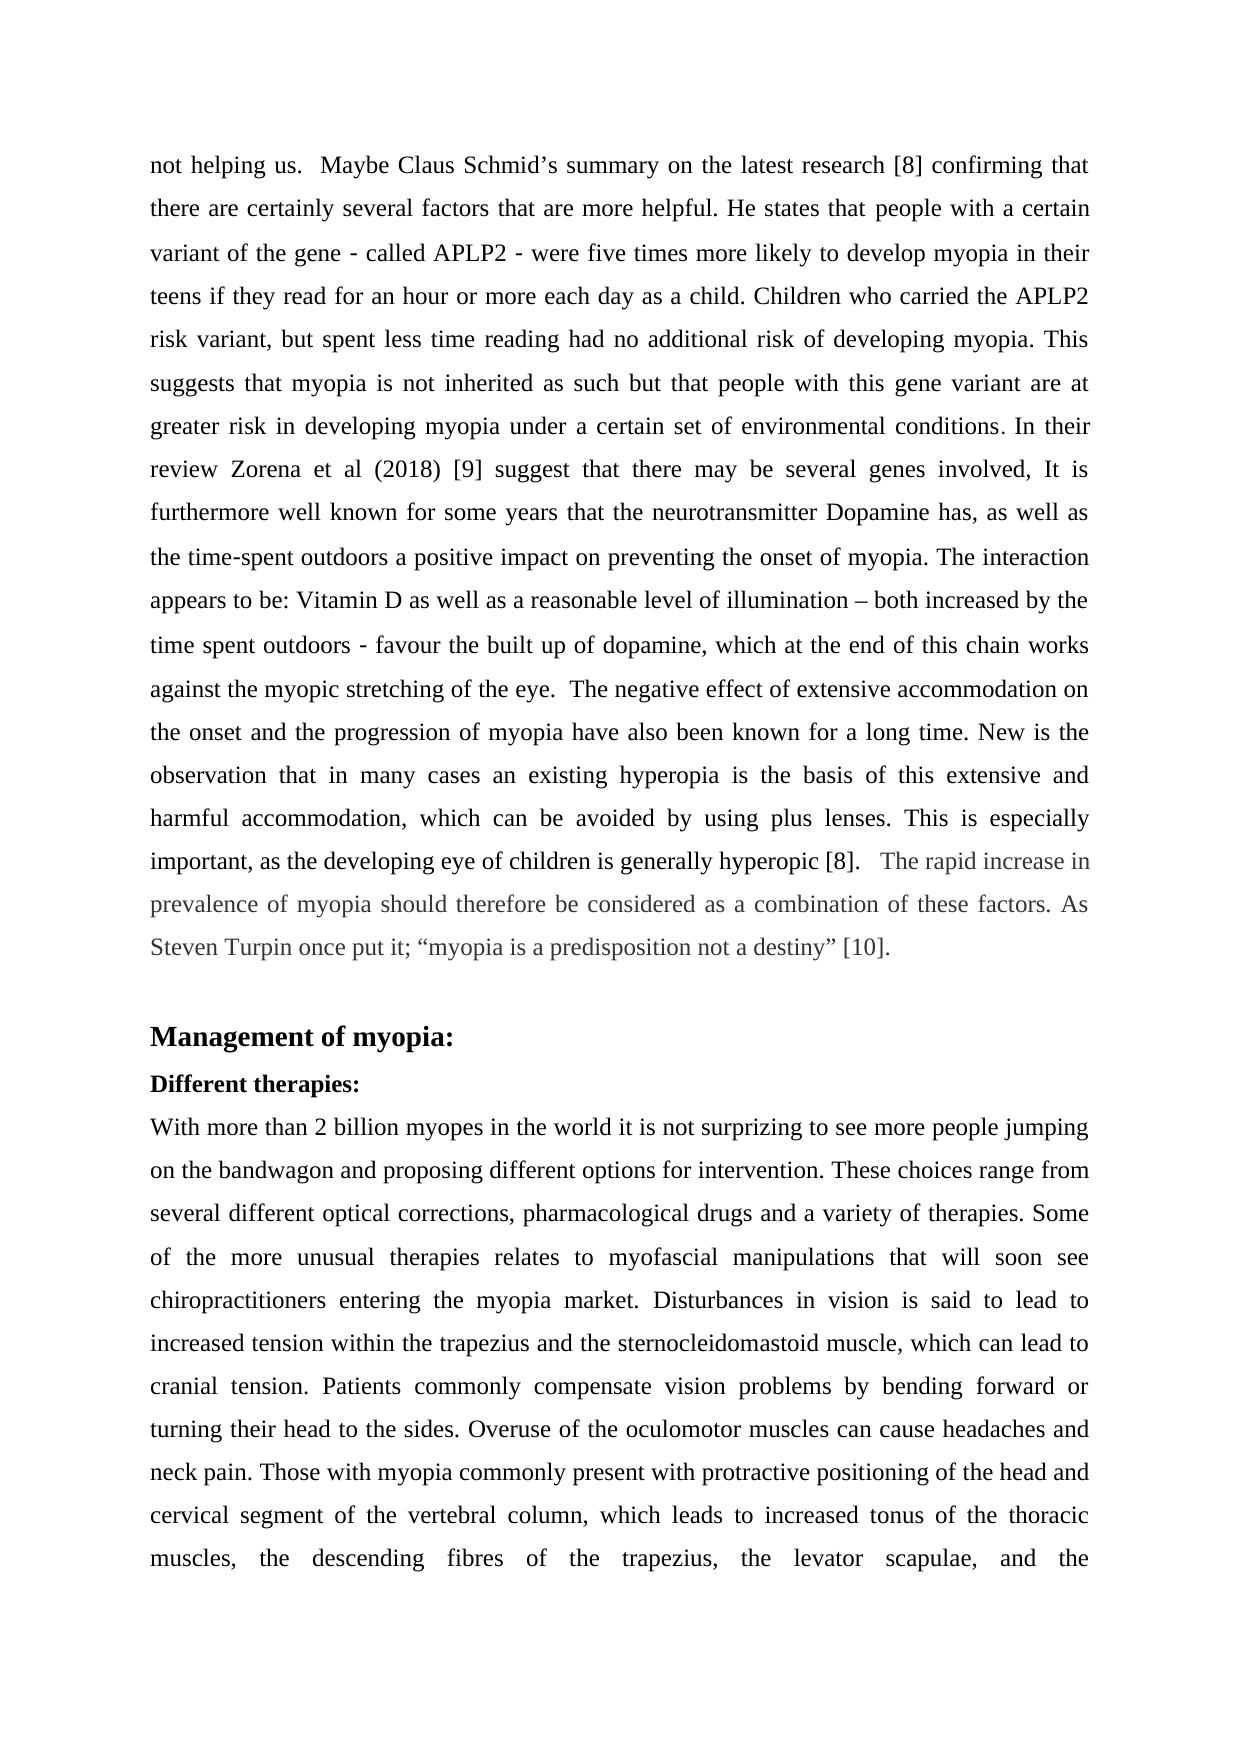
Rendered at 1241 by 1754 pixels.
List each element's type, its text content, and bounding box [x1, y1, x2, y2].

text Different therapies: [150, 1069, 1090, 1098]
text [150, 1112, 1090, 1572]
text Management of myopia: [150, 1019, 1090, 1052]
